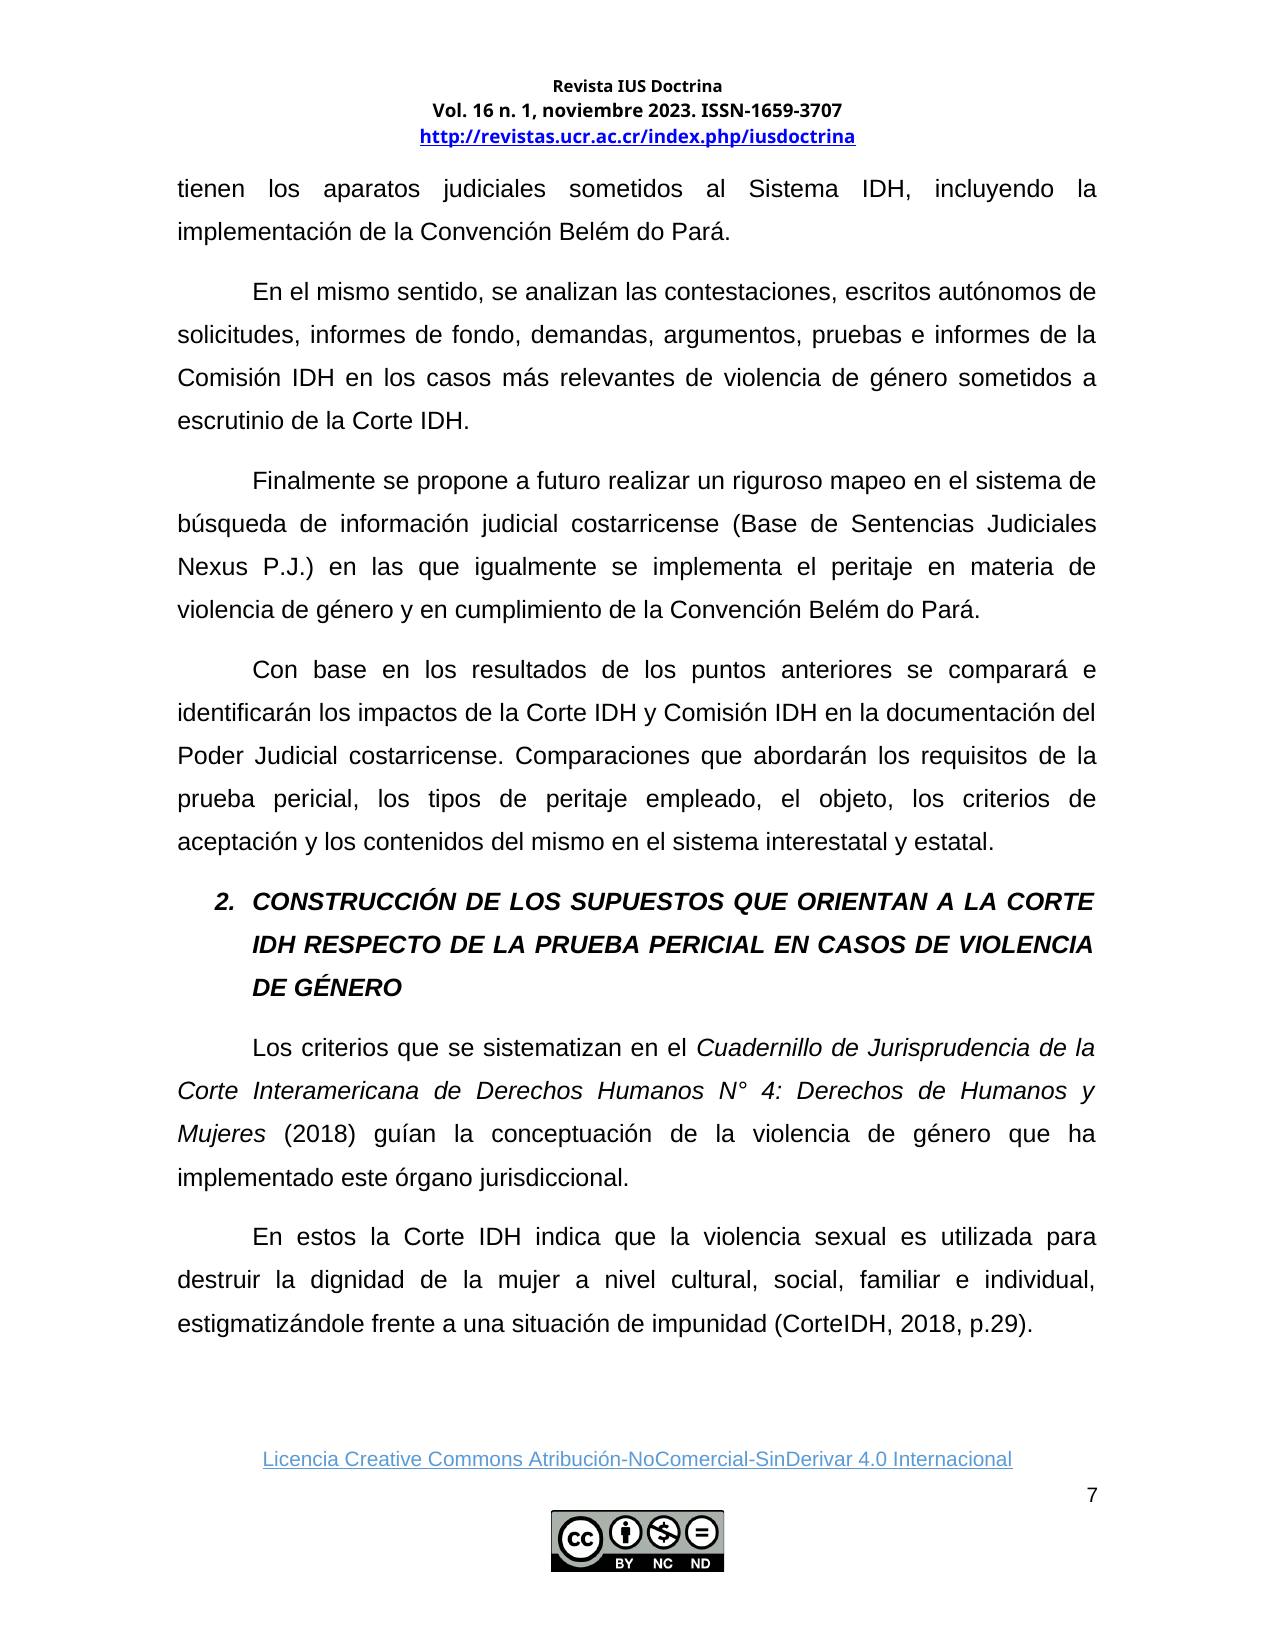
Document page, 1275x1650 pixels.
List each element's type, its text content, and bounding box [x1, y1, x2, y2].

list CONSTRUCCIÓN DE LOS SUPUESTOS QUE ORIENTAN A LA CORTE IDH RESPECTO DE LA PRUEBA PERICIAL EN CASOS DE VIOLENCIA DE GÉNERO [214, 887, 1098, 1002]
picture [551, 1510, 725, 1572]
text Con base en los resultados de los puntos anteriores se comparará e identificarán los impactos de la Corte IDH y Comisión IDH en la documentación del Poder Judicial costarricense. Comparaciones que abordarán los requisitos de la prueba pericial, los tipos de peritaje empleado, el objeto, los criterios de aceptación y los contenidos del mismo en el sistema interestatal y estatal. [177, 655, 1098, 856]
text Los criterios que se sistematizan en el Cuadernillo de Jurisprudencia de la Corte Interamericana de Derechos Humanos N° 4: Derechos de Humanos y Mujeres (2018) guían la conceptuación de la violencia de género que ha implementado este órgano jurisdiccional. [177, 1033, 1098, 1191]
text Finalmente se propone a futuro realizar un riguroso mapeo en el sistema de búsqueda de información judicial costarricense (Base de Sentencias Judiciales Nexus P.J.) en las que igualmente se implementa el peritaje en materia de violencia de género y en cumplimiento de la Convención Belém do Pará. [177, 466, 1098, 624]
text En estos la Corte IDH indica que la violencia sexual es utilizada para destruir la dignidad de la mujer a nivel cultural, social, familiar e individual, estigmatizándole frente a una situación de impunidad (CorteIDH, 2018, p.29). [177, 1222, 1098, 1337]
text En el mismo sentido, se analizan las contestaciones, escritos autónomos de solicitudes, informes de fondo, demandas, argumentos, pruebas e informes de la Comisión IDH en los casos más relevantes de violencia de género sometidos a escrutinio de la Corte IDH. [177, 276, 1098, 434]
